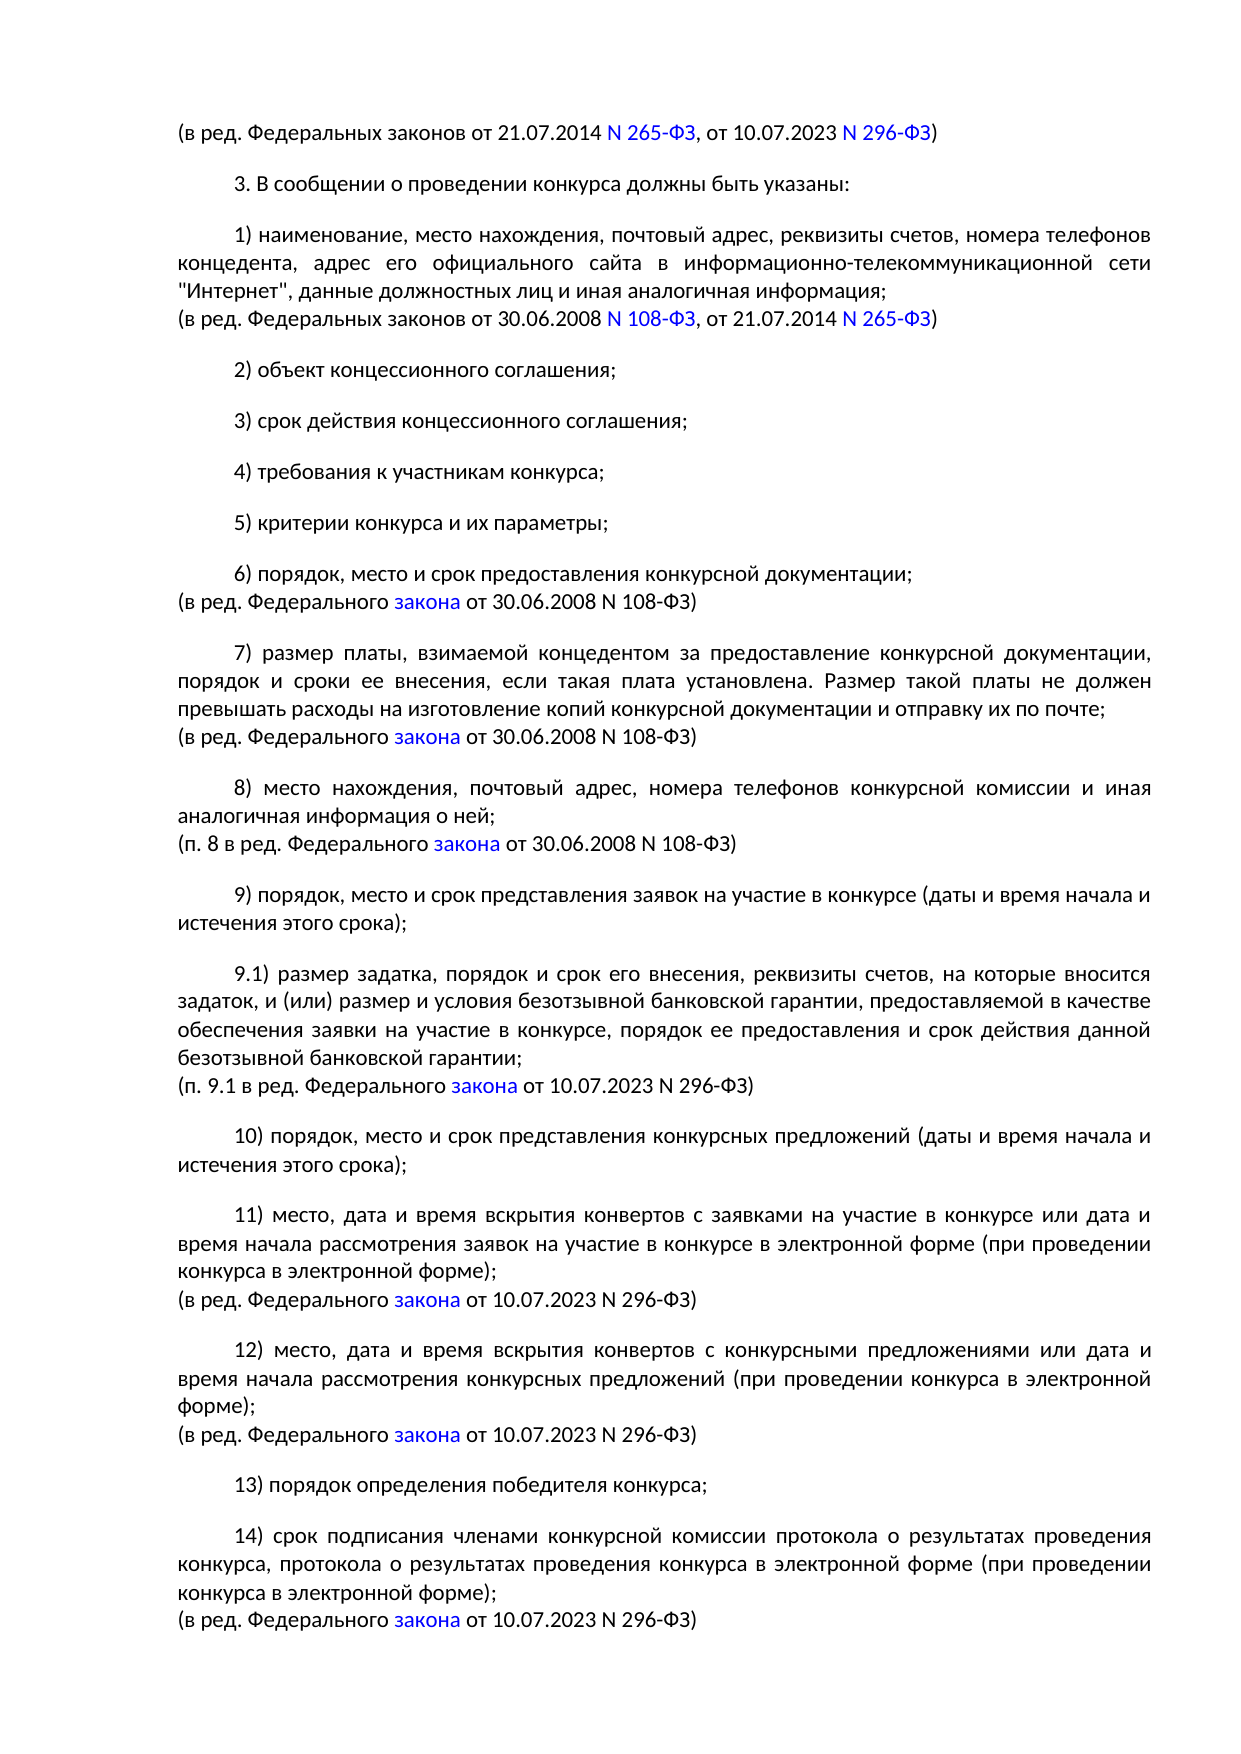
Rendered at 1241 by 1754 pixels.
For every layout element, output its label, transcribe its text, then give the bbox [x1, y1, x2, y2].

text (в ред. Федерального закона от 10.07.2023 N 296-ФЗ) [177, 1420, 1152, 1448]
text (в ред. Федерального закона от 10.07.2023 N 296-ФЗ) [177, 1285, 1152, 1313]
text (п. 9.1 в ред. Федерального закона от 10.07.2023 N 296-ФЗ) [177, 1071, 1152, 1099]
text 4) требования к участникам конкурса; [177, 457, 1152, 485]
text 10) порядок, место и срок представления конкурсных предложений (даты и время начала и истечения этого срока); [177, 1122, 1152, 1178]
text 13) порядок определения победителя конкурса; [177, 1471, 1152, 1499]
text 11) место, дата и время вскрытия конвертов с заявками на участие в конкурсе или дата и время начала рассмотрения заявок на участие в конкурсе в электронной форме (при проведении конкурса в электронной форме); [177, 1201, 1152, 1285]
text 3. В сообщении о проведении конкурса должны быть указаны: [177, 169, 1152, 197]
text 2) объект концессионного соглашения; [177, 355, 1152, 383]
text (в ред. Федерального закона от 30.06.2008 N 108-ФЗ) [177, 587, 1152, 615]
text (в ред. Федерального закона от 30.06.2008 N 108-ФЗ) [177, 722, 1152, 750]
text 5) критерии конкурса и их параметры; [177, 508, 1152, 536]
text 7) размер платы, взимаемой концедентом за предоставление конкурсной документации, порядок и сроки ее внесения, если такая плата установлена. Размер такой платы не должен превышать расходы на изготовление копий конкурсной документации и отправку их по почте; [177, 638, 1152, 722]
text 9) порядок, место и срок представления заявок на участие в конкурсе (даты и время начала и истечения этого срока); [177, 880, 1152, 936]
text 6) порядок, место и срок предоставления конкурсной документации; [177, 559, 1152, 587]
text (в ред. Федеральных законов от 30.06.2008 N 108-ФЗ, от 21.07.2014 N 265-ФЗ) [177, 304, 1152, 332]
text 12) место, дата и время вскрытия конвертов с конкурсными предложениями или дата и время начала рассмотрения конкурсных предложений (при проведении конкурса в электронной форме); [177, 1336, 1152, 1420]
text (в ред. Федерального закона от 10.07.2023 N 296-ФЗ) [177, 1606, 1152, 1634]
text 8) место нахождения, почтовый адрес, номера телефонов конкурсной комиссии и иная аналогичная информация о ней; [177, 773, 1152, 829]
text (в ред. Федеральных законов от 21.07.2014 N 265-ФЗ, от 10.07.2023 N 296-ФЗ) [177, 118, 1152, 146]
text 3) срок действия концессионного соглашения; [177, 406, 1152, 434]
text (п. 8 в ред. Федерального закона от 30.06.2008 N 108-ФЗ) [177, 829, 1152, 857]
text 9.1) размер задатка, порядок и срок его внесения, реквизиты счетов, на которые вносится задаток, и (или) размер и условия безотзывной банковской гарантии, предоставляемой в качестве обеспечения заявки на участие в конкурсе, порядок ее предоставления и срок действия данной безотзывной банковской гарантии; [177, 959, 1152, 1071]
text 1) наименование, место нахождения, почтовый адрес, реквизиты счетов, номера телефонов концедента, адрес его официального сайта в информационно-телекоммуникационной сети "Интернет", данные должностных лиц и иная аналогичная информация; [177, 220, 1152, 304]
text 14) срок подписания членами конкурсной комиссии протокола о результатах проведения конкурса, протокола о результатах проведения конкурса в электронной форме (при проведении конкурса в электронной форме); [177, 1522, 1152, 1606]
